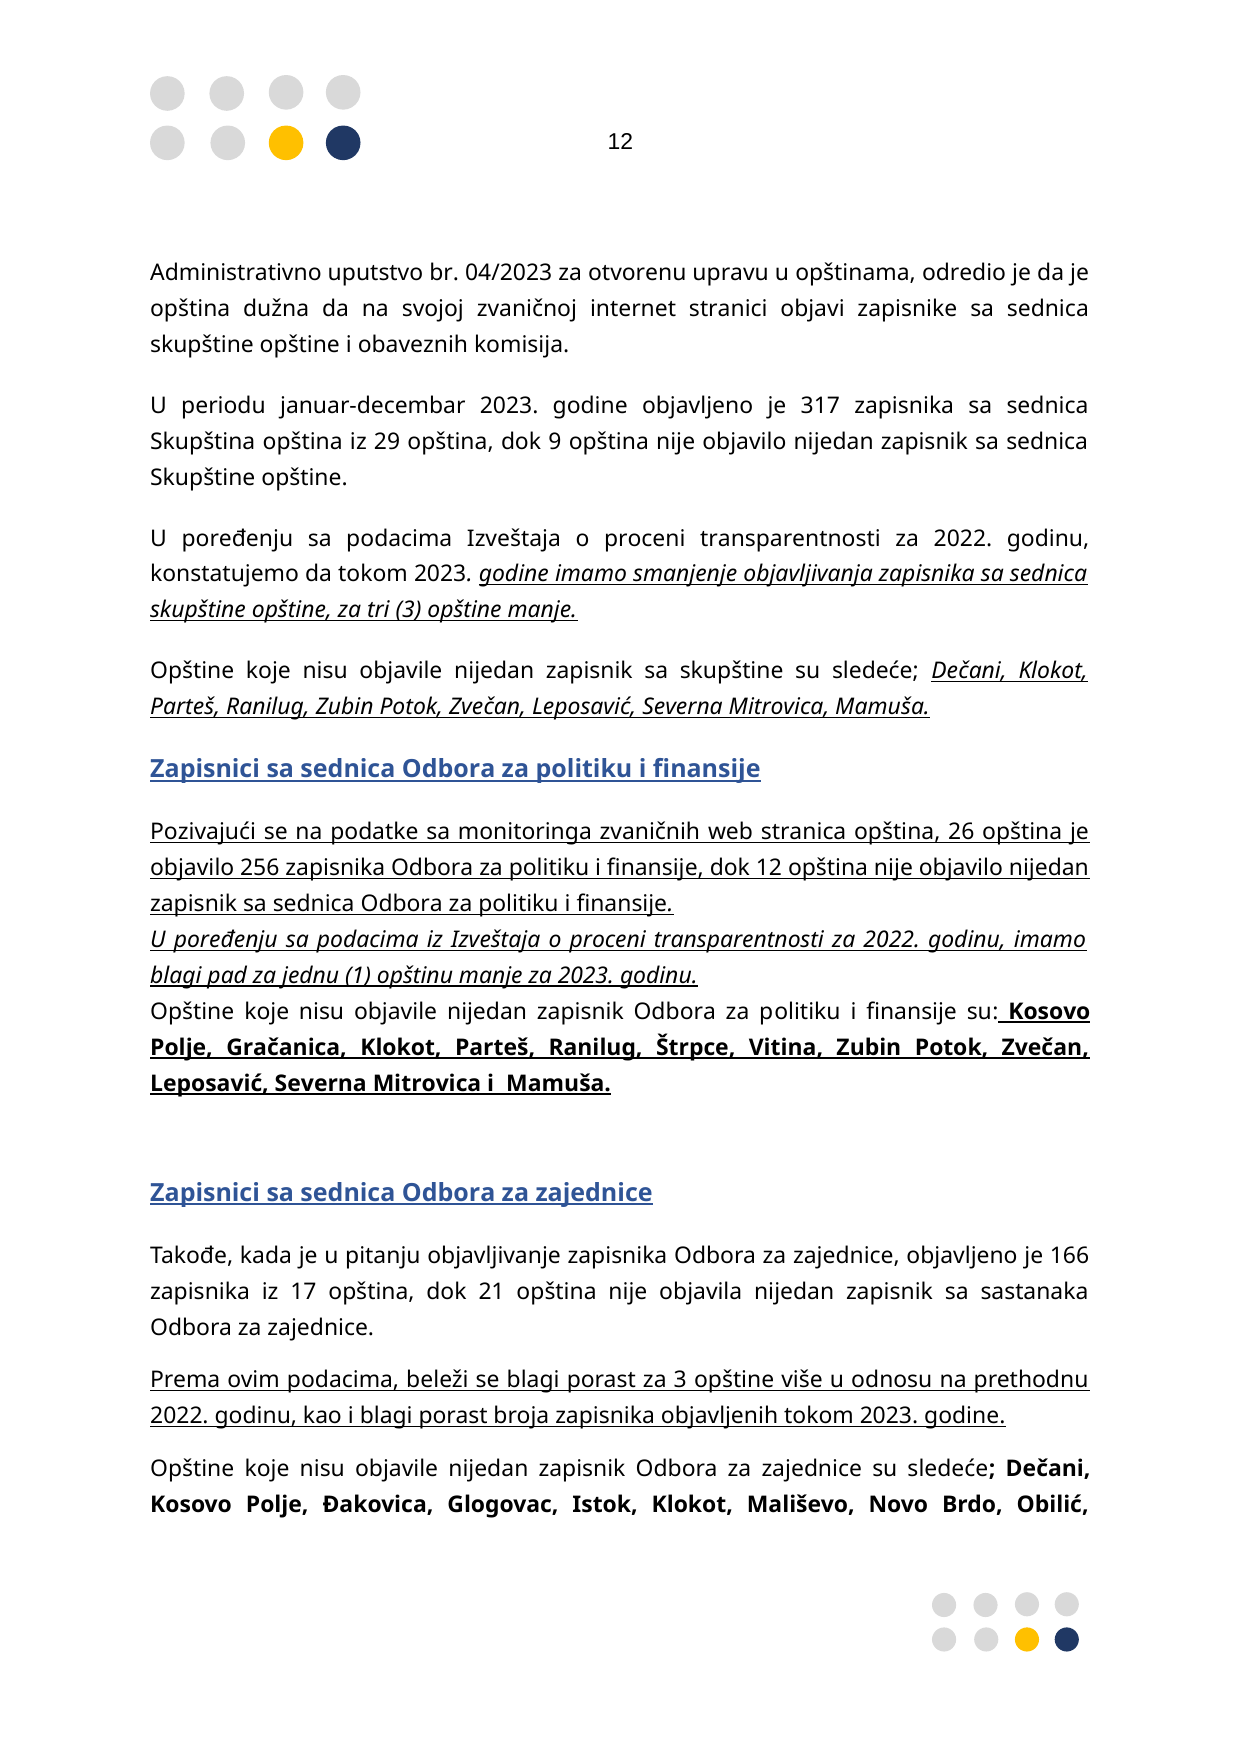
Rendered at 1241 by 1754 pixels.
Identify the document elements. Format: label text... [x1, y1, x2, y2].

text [150, 1452, 1090, 1519]
text Prema ovim podacima, beleži se blagi porast za 3 opštine više u odnosu na prethodnu 2022. godinu, kao i blagi porast broja zapisnika objavljenih tokom 2023. godine. [150, 1363, 1090, 1390]
text Prema ovim podacima, beleži se blagi porast za 3 opštine više u odnosu na prethodnu 2022. godinu, kao i blagi porast broja zapisnika objavljenih tokom 2023. godine. [150, 1391, 1090, 1431]
text U poređenju sa podacima iz Izveštaja o proceni transparentnosti za 2022. godinu, imamo blagi pad za jednu (1) opštinu manje za 2023. godinu. [150, 923, 1090, 990]
text Pozivajući se na podatke sa monitoringa zvaničnih web stranica opština, 26 opština je objavilo 256 zapisnika Odbora za politiku i finansije, dok 12 opština nije objavilo nijedan zapisnik sa sednica Odbora za politiku i finansije. [150, 879, 1090, 918]
text Pozivajući se na podatke sa monitoringa zvaničnih web stranica opština, 26 opština je objavilo 256 zapisnika Odbora za politiku i finansije, dok 12 opština nije objavilo nijedan zapisnik sa sednica Odbora za politiku i finansije. [150, 843, 1090, 878]
text U periodu januar-decembar 2023. godine objavljeno je 317 zapisnika sa sednica Skupština opština iz 29 opština, dok 9 opština nije objavilo nijedan zapisnik sa sednica Skupštine opštine. [150, 389, 1090, 492]
text Opštine koje nisu objavile nijedan zapisnik sa skupštine su sledeće; Dečani, Klokot, Parteš, Ranilug, Zubin Potok, Zvečan, Leposavić, Severna Mitrovica, Mamuša. [150, 654, 1090, 721]
text Zapisnici sa sednica Odbora za politiku i finansije [150, 751, 1090, 785]
text Takođe, kada je u pitanju objavljivanje zapisnika Odbora za zajednice, objavljeno je 166 zapisnika iz 17 opština, dok 21 opština nije objavila nijedan zapisnik sa sastanaka Odbora za zajednice. [150, 1239, 1090, 1342]
text Opštine koje nisu objavile nijedan zapisnik Odbora za politiku i finansije su: Kosovo Polje, Gračanica, Klokot, Parteš, Ranilug, Štrpce, Vitina, Zubin Potok, Zvečan, Leposavić, Severna Mitrovica i Mamuša. [150, 1059, 1090, 1098]
text Administrativno uputstvo br. 04/2023 za otvorenu upravu u opštinama, odredio je da je opština dužna da na svojoj zvaničnoj internet stranici objavi zapisnike sa sednica skupštine opštine i obaveznih komisija. [150, 256, 1090, 359]
text Pozivajući se na podatke sa monitoringa zvaničnih web stranica opština, 26 opština je objavilo 256 zapisnika Odbora za politiku i finansije, dok 12 opština nije objavilo nijedan zapisnik sa sednica Odbora za politiku i finansije. [150, 815, 1090, 842]
text Opštine koje nisu objavile nijedan zapisnik Odbora za politiku i finansije su: Kosovo Polje, Gračanica, Klokot, Parteš, Ranilug, Štrpce, Vitina, Zubin Potok, Zvečan, Leposavić, Severna Mitrovica i Mamuša. [150, 995, 1090, 1057]
text Zapisnici sa sednica Odbora za zajednice [150, 1175, 1090, 1209]
text U poređenju sa podacima Izveštaja o proceni transparentnosti za 2022. godinu, konstatujemo da tokom 2023. godine imamo smanjenje objavljivanja zapisnika sa sednica skupštine opštine, za tri (3) opštine manje. [150, 521, 1090, 624]
